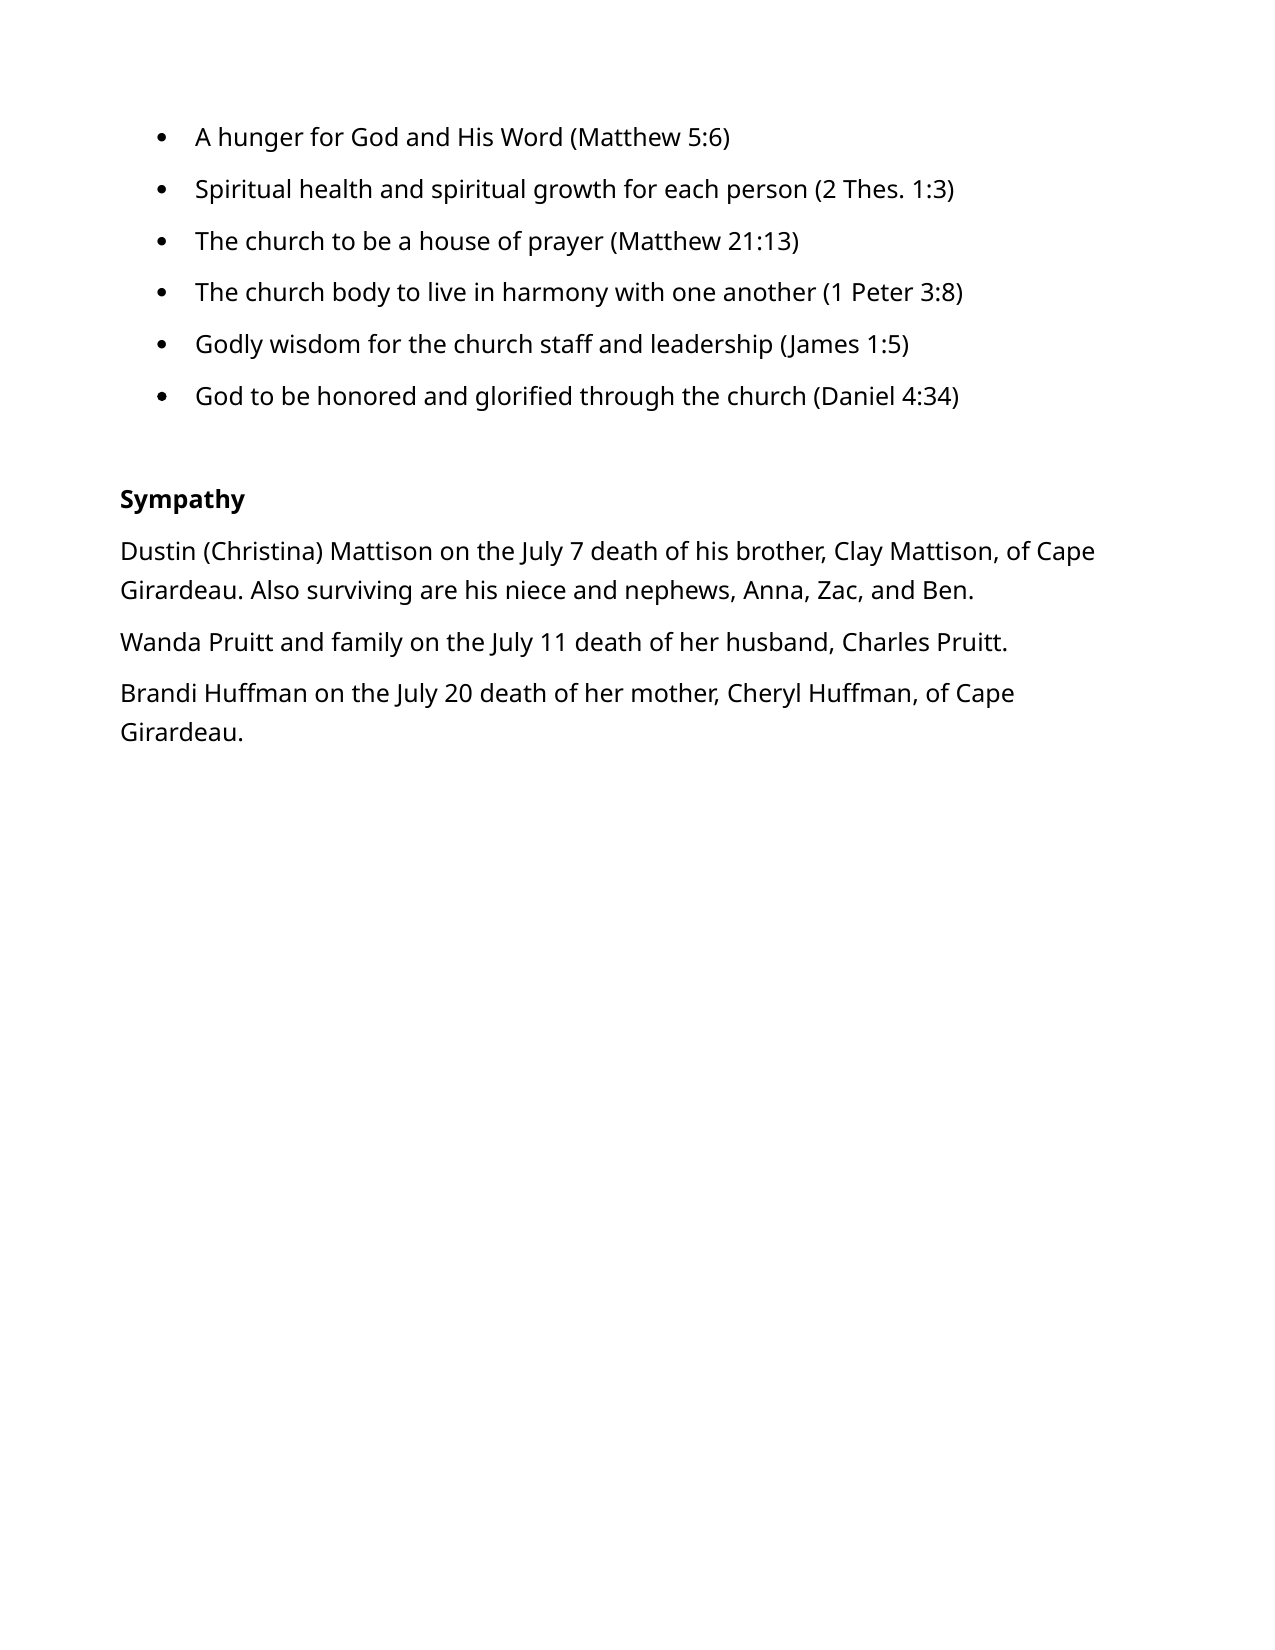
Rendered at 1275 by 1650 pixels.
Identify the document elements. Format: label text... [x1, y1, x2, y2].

list Spiritual health and spiritual growth for each person (2 Thes. 1:3) [157, 172, 1125, 206]
list The church to be a house of prayer (Matthew 21:13) [157, 223, 1125, 257]
list The church body to live in harmony with one another (1 Peter 3:8) [157, 275, 1125, 309]
text Sympathy [120, 482, 1125, 516]
text Brandi Huffman on the July 20 death of her mother, Cheryl Huffman, of Cape Girardeau. [120, 676, 1125, 749]
list Godly wisdom for the church staff and leadership (James 1:5) [157, 327, 1125, 361]
list God to be honored and glorified through the church (Daniel 4:34) [157, 378, 1125, 412]
list A hunger for God and His Word (Matthew 5:6) [157, 120, 1125, 154]
text Dustin (Christina) Mattison on the July 7 death of his brother, Clay Mattison, of Cape Girardeau. Also surviving are his niece and nephews, Anna, Zac, and Ben. [120, 533, 1125, 607]
text Wanda Pruitt and family on the July 11 death of her husband, Charles Pruitt. [120, 624, 1125, 658]
